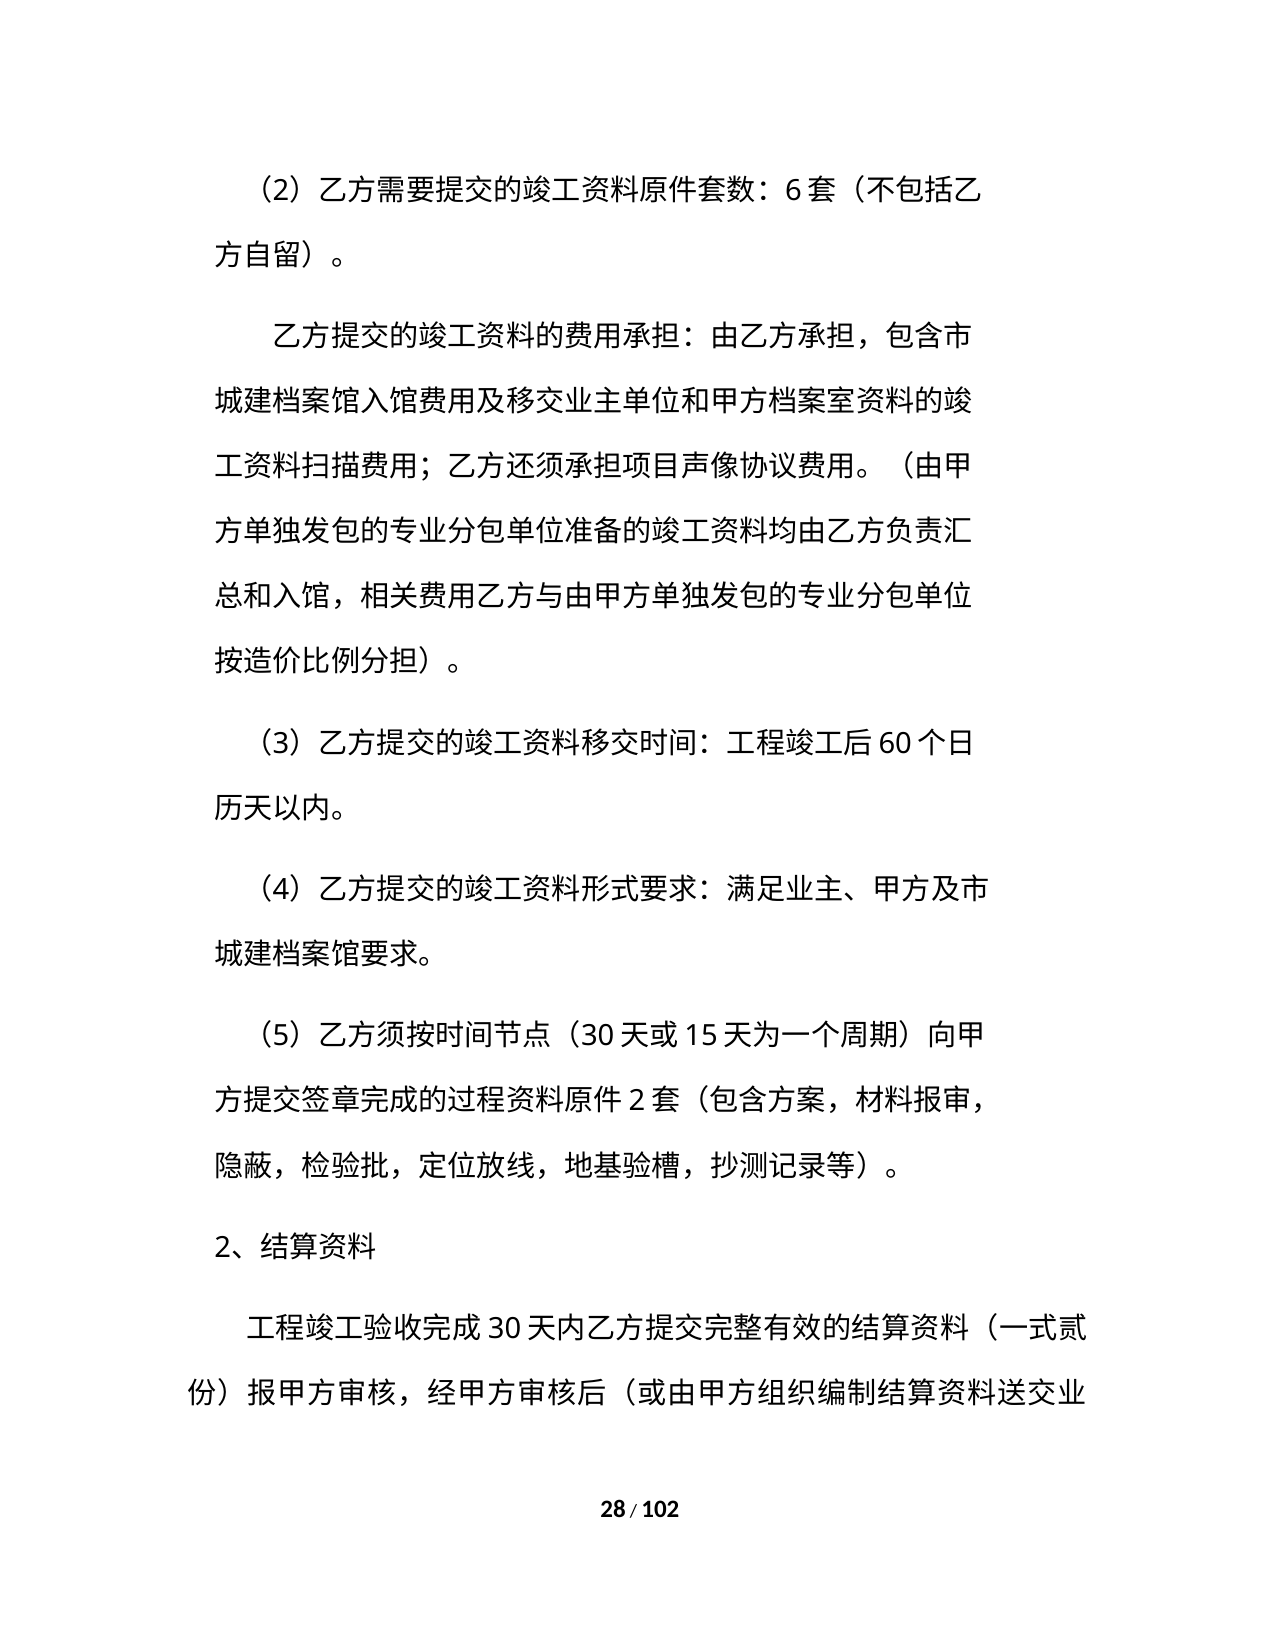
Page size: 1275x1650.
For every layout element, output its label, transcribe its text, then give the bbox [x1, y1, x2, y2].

text （3）乙方提交的竣工资料移交时间：工程竣工后60个日历天以内。 [214, 708, 994, 838]
text 2、结算资料 [214, 1212, 994, 1277]
text （2）乙方需要提交的竣工资料原件套数：6套（不包括乙方自留）。 [214, 155, 994, 285]
text 乙方提交的竣工资料的费用承担：由乙方承担，包含市城建档案馆入馆费用及移交业主单位和甲方档案室资料的竣工资料扫描费用；乙方还须承担项目声像协议费用。（由甲方单独发包的专业分包单位准备的竣工资料均由乙方负责汇总和入馆，相关费用乙方与由甲方单独发包的专业分包单位按造价比例分担）。 [214, 302, 994, 692]
text （5）乙方须按时间节点（30天或15天为一个周期）向甲方提交签章完成的过程资料原件2套（包含方案，材料报审，隐蔽，检验批，定位放线，地基验槽，抄测记录等）。 [214, 1001, 994, 1196]
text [187, 1293, 1087, 1423]
text （4）乙方提交的竣工资料形式要求：满足业主、甲方及市城建档案馆要求。 [214, 854, 994, 984]
